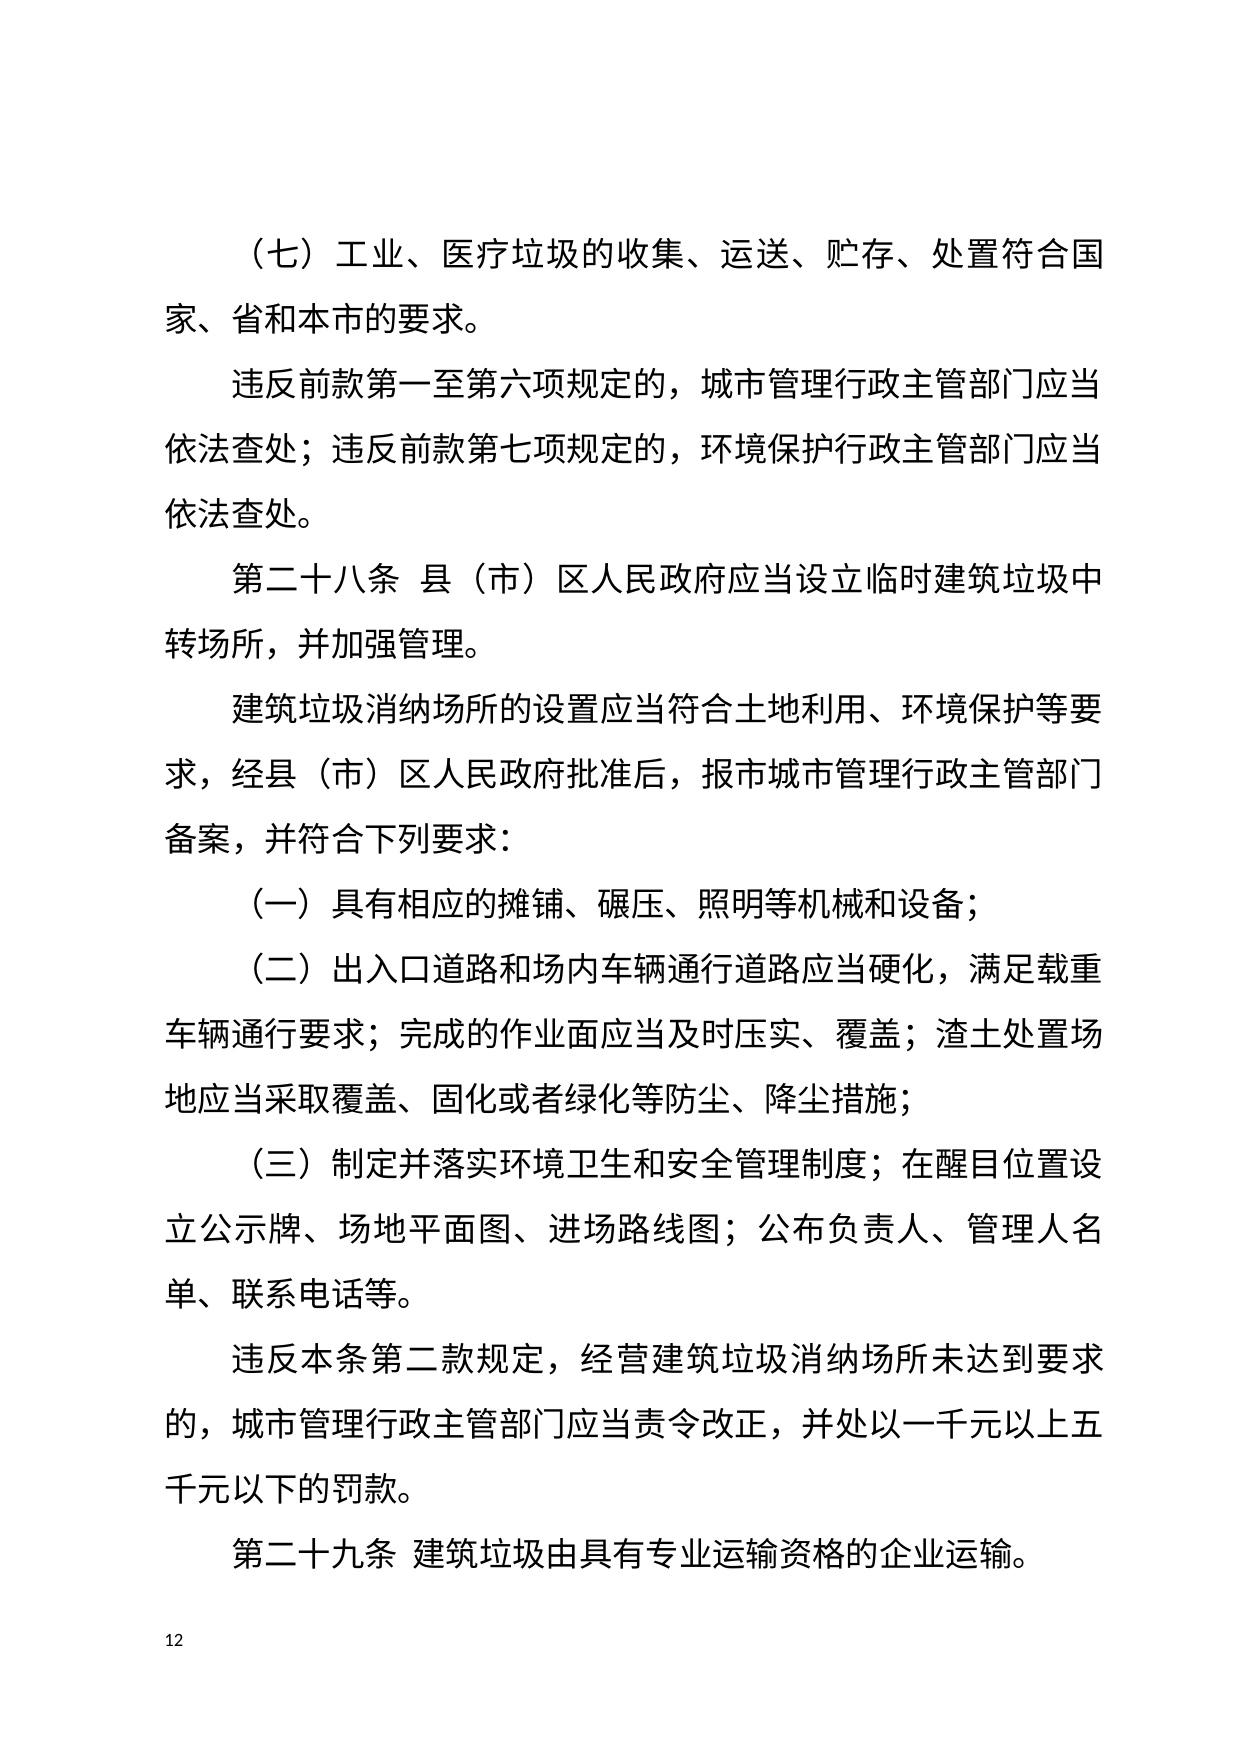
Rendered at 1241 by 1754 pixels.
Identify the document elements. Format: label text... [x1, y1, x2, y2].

text （二）出入口道路和场内车辆通行道路应当硬化，满足载重车辆通行要求；完成的作业面应当及时压实、覆盖；渣土处置场地应当采取覆盖、固化或者绿化等防尘、降尘措施； [164, 934, 1105, 1129]
text 违反前款第一至第六项规定的，城市管理行政主管部门应当依法查处；违反前款第七项规定的，环境保护行政主管部门应当依法查处。 [164, 349, 1105, 544]
text 第二十九条 建筑垃圾由具有专业运输资格的企业运输。 [164, 1519, 1105, 1584]
text （三）制定并落实环境卫生和安全管理制度；在醒目位置设立公示牌、场地平面图、进场路线图；公布负责人、管理人名单、联系电话等。 [164, 1129, 1105, 1324]
text （七）工业、医疗垃圾的收集、运送、贮存、处置符合国家、省和本市的要求。 [164, 219, 1105, 349]
text 违反本条第二款规定，经营建筑垃圾消纳场所未达到要求的，城市管理行政主管部门应当责令改正，并处以一千元以上五千元以下的罚款。 [164, 1324, 1105, 1519]
text 第二十八条 县（市）区人民政府应当设立临时建筑垃圾中转场所，并加强管理。 [164, 544, 1105, 674]
text （一）具有相应的摊铺、碾压、照明等机械和设备； [164, 869, 1105, 934]
text 建筑垃圾消纳场所的设置应当符合土地利用、环境保护等要求，经县（市）区人民政府批准后，报市城市管理行政主管部门备案，并符合下列要求： [164, 674, 1105, 869]
